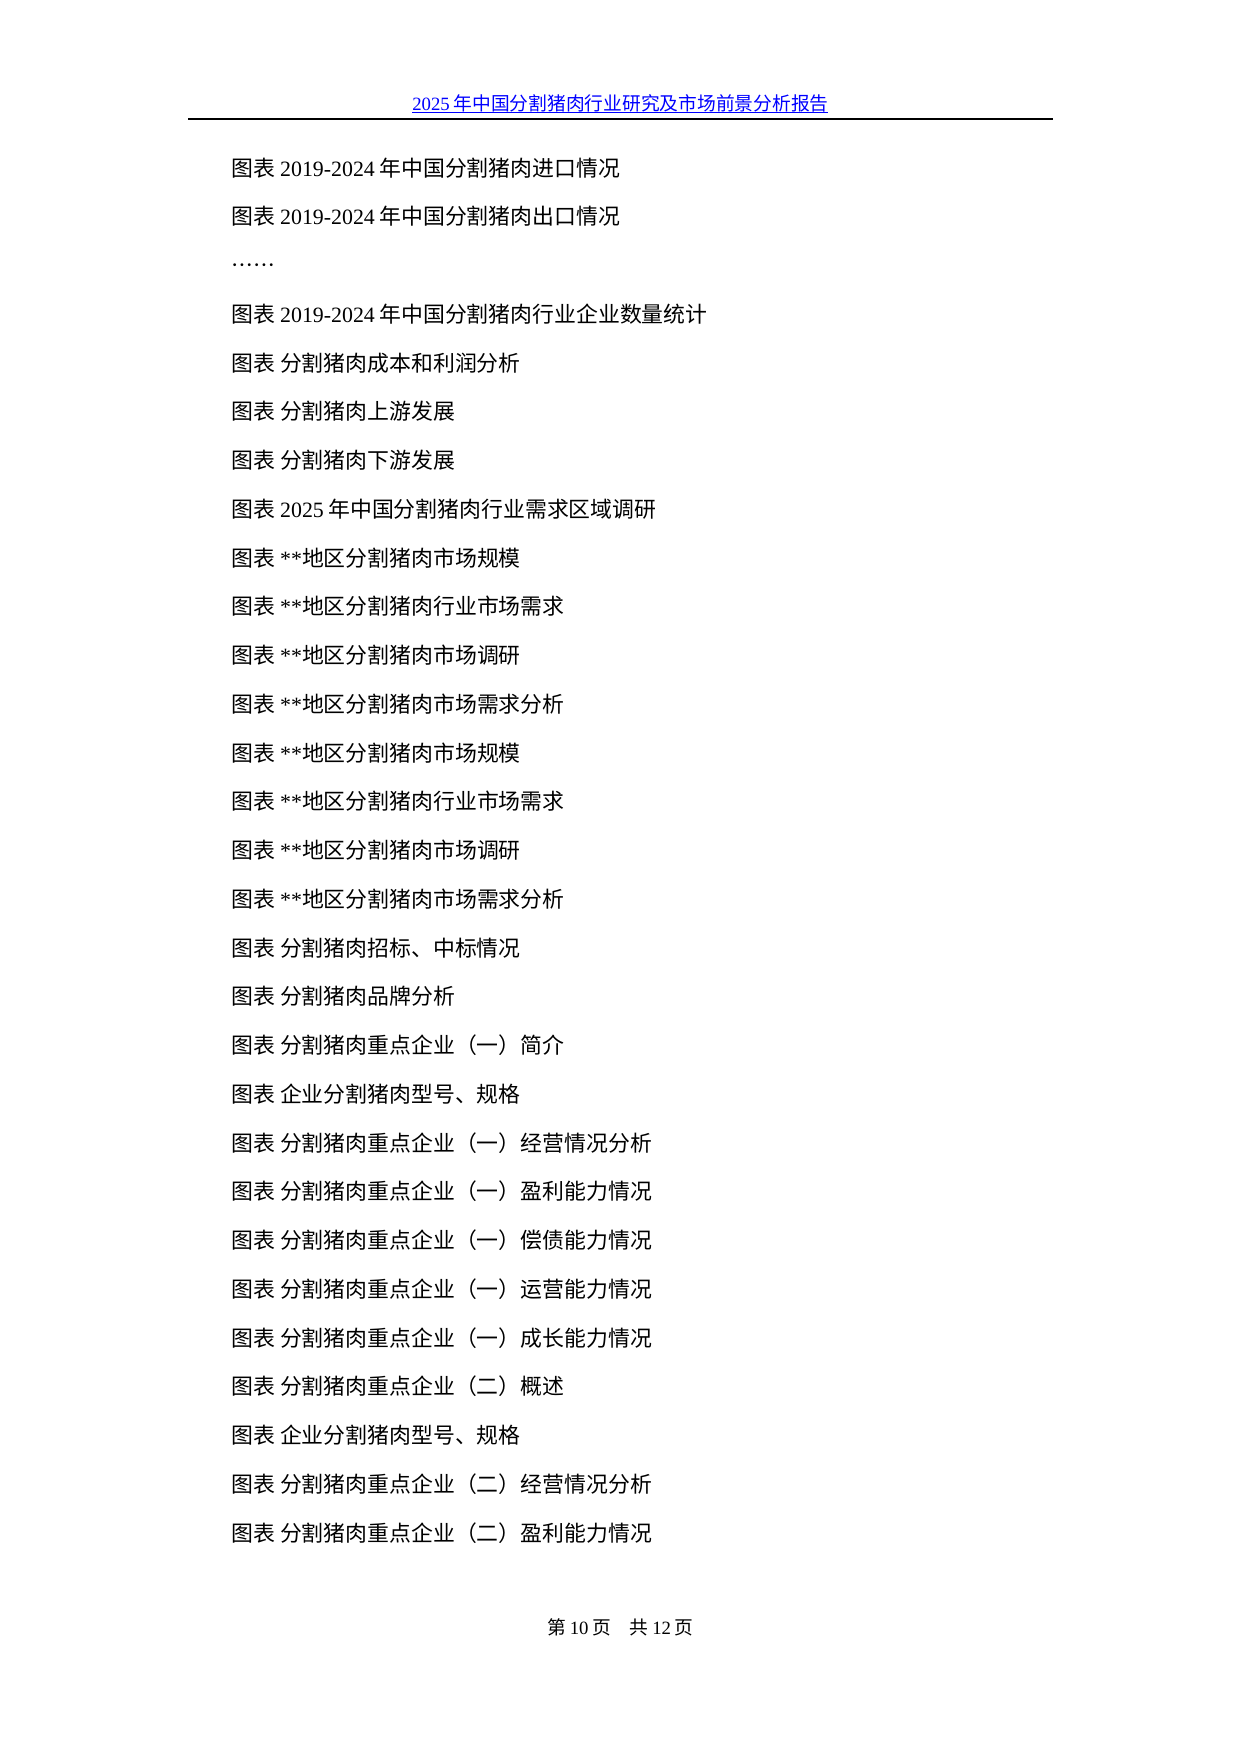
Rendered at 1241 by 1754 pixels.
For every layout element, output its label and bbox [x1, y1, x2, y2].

text [187, 150, 1053, 1548]
